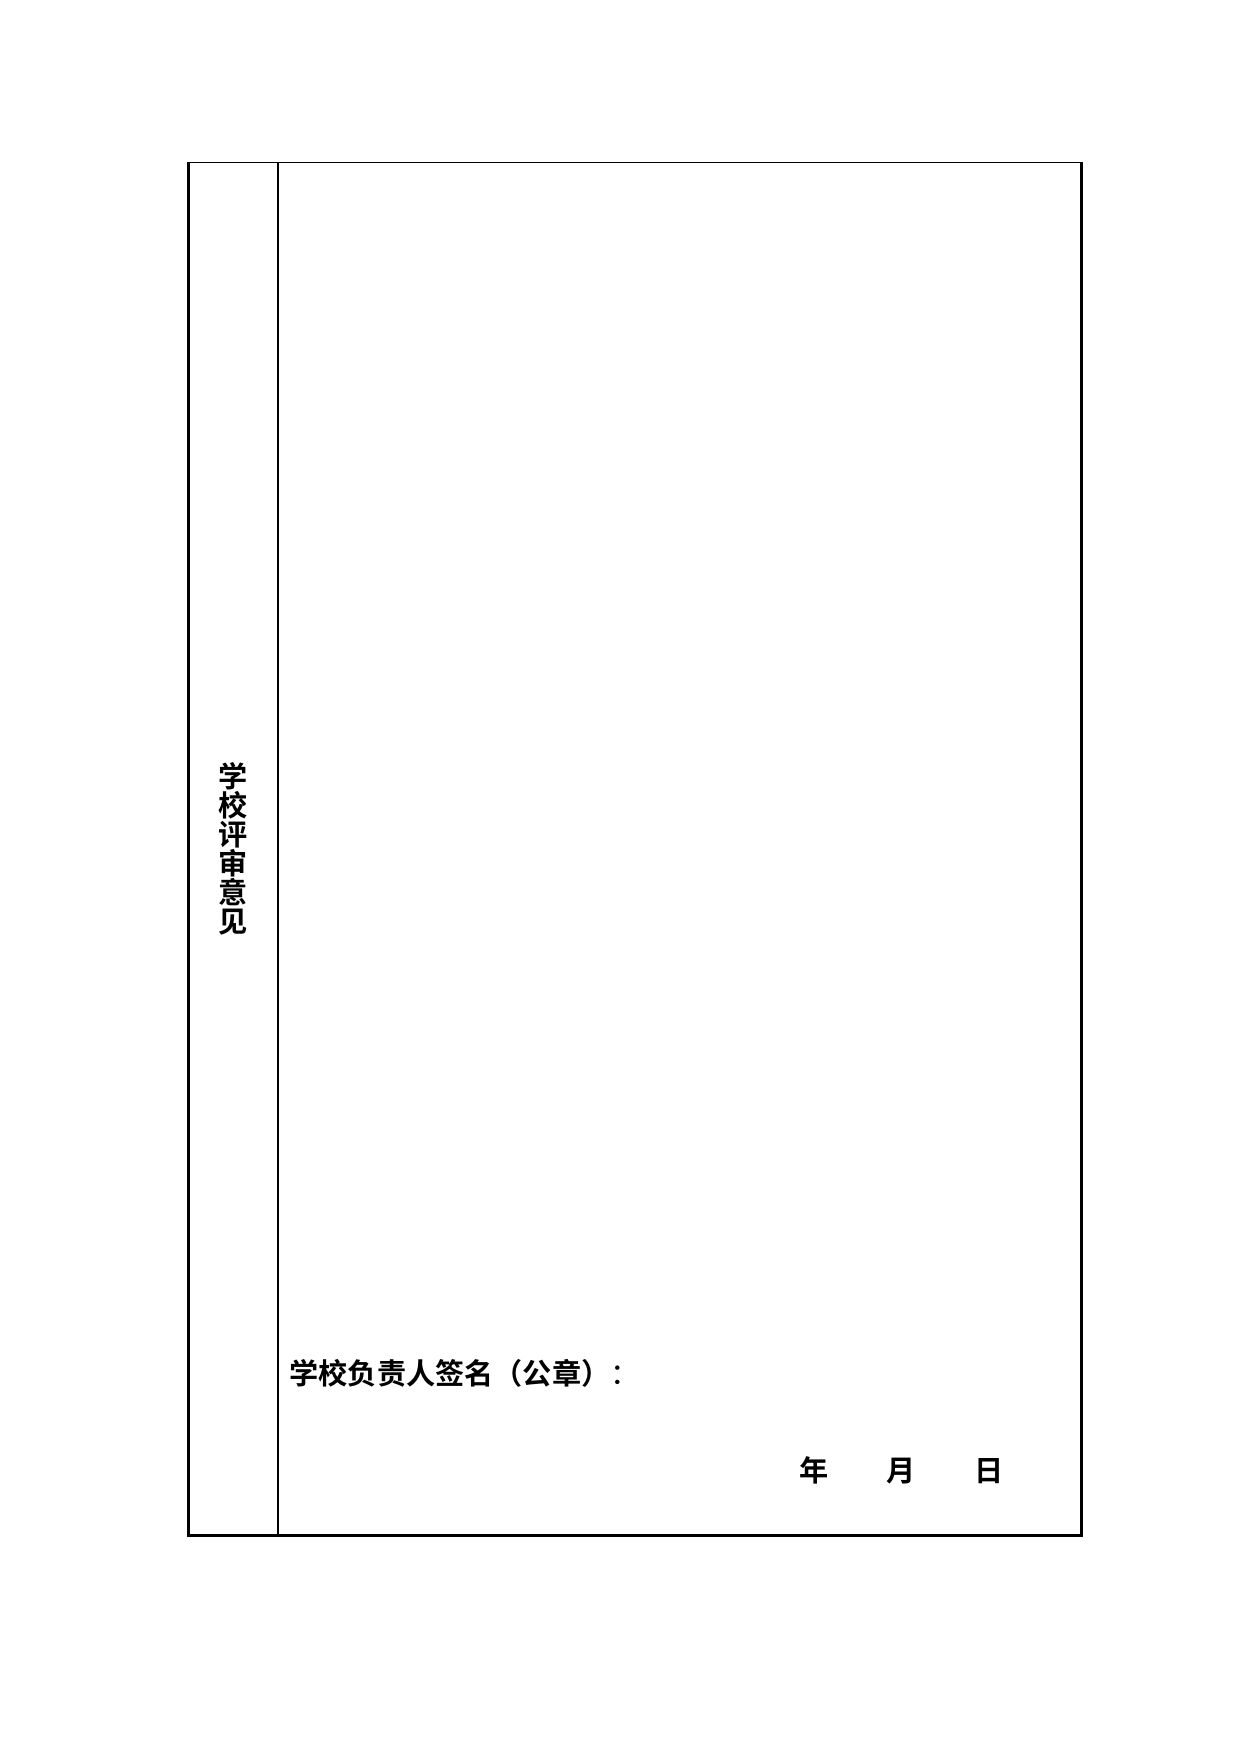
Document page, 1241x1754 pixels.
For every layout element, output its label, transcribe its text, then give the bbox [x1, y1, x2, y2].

table_cell 学校评审意见 [190, 163, 277, 1534]
table_cell 学校负责人签名（公章）： 年 月 日 [279, 163, 1080, 1534]
